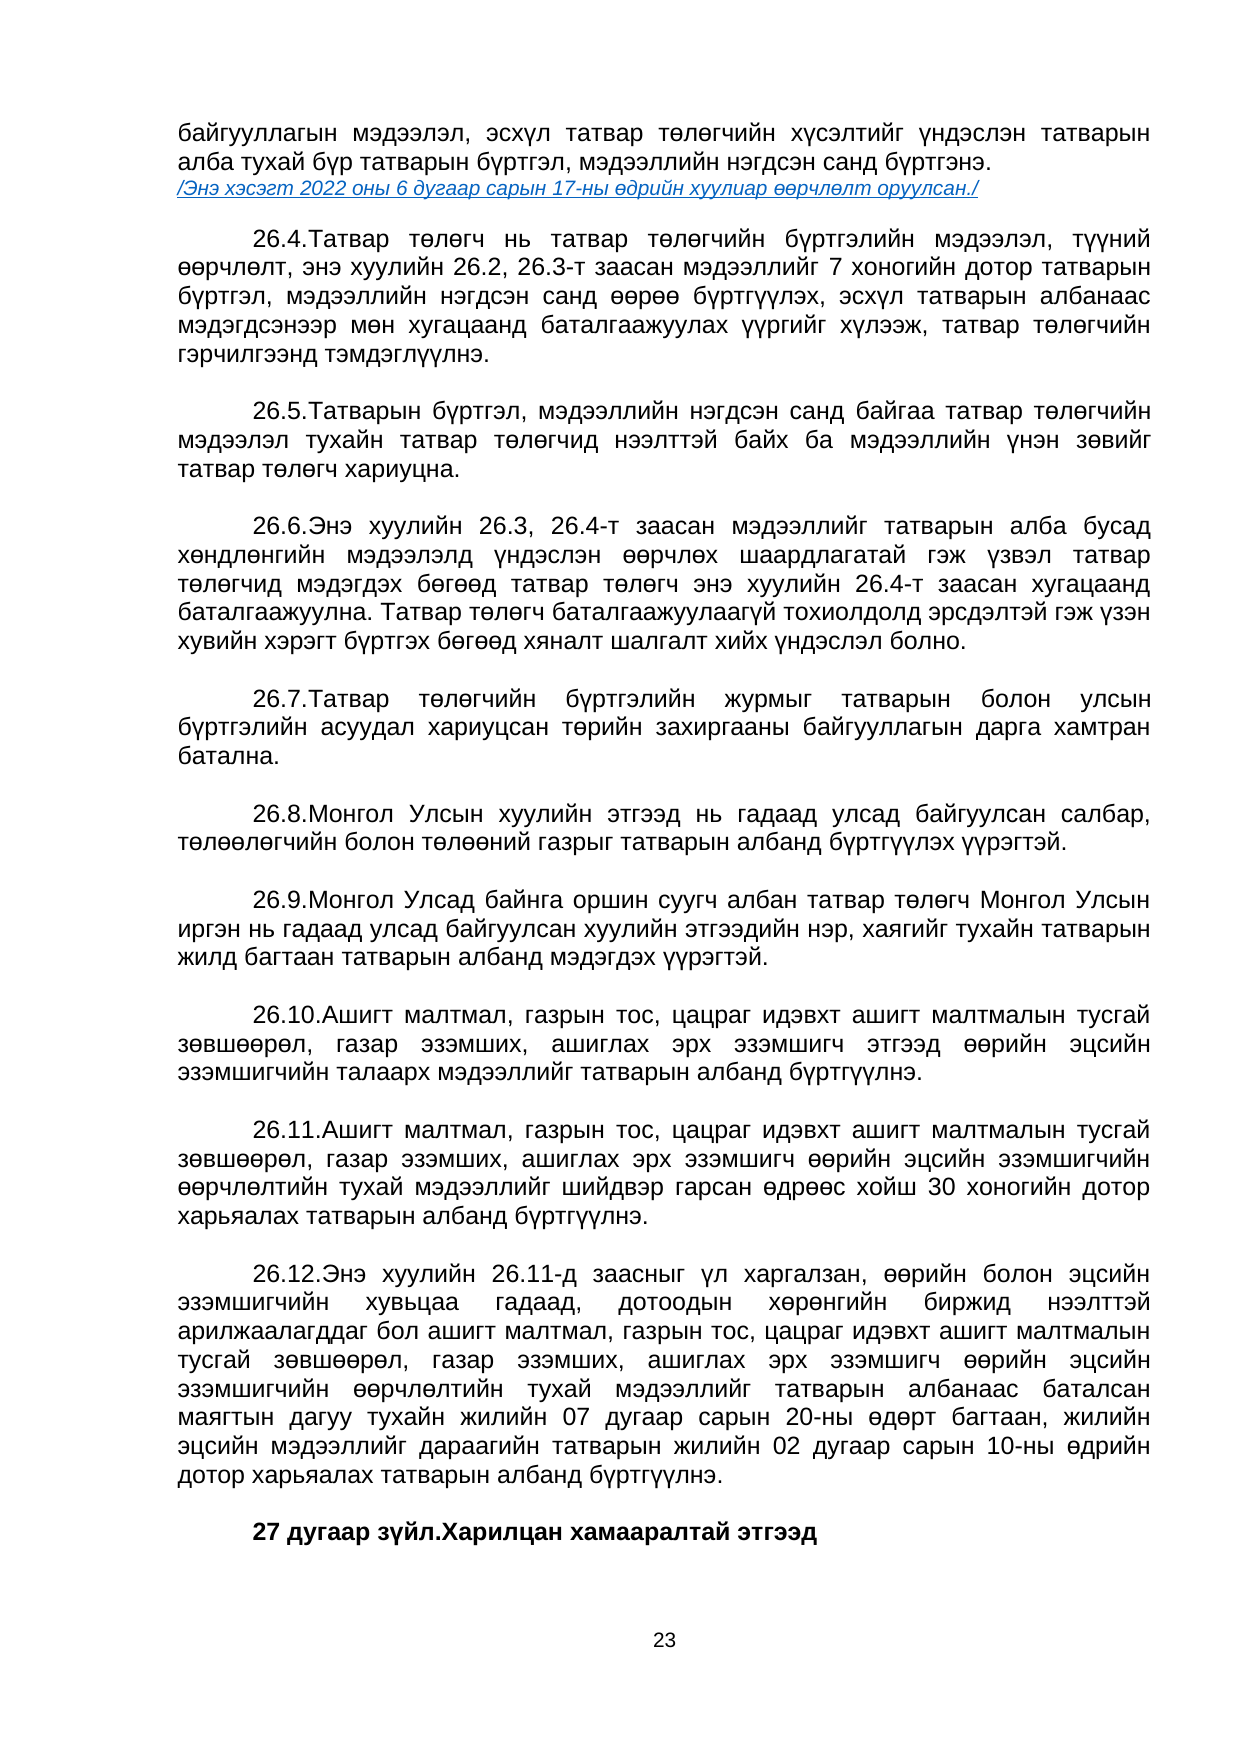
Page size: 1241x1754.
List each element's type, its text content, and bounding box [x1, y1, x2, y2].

subtitle 26.11.Ашигт малтмал, газрын тос, цацраг идэвхт ашигт малтмалын тусгай зөвшөөрөл, газар эзэмших, ашиглах эрх эзэмшигч өөрийн эцсийн эзэмшигчийн өөрчлөлтийн тухай мэдээллийг шийдвэр гарсан өдрөөс хойш 30 хоногийн дотор харьяалах татварын албанд бүртгүүлнэ. [177, 1115, 1152, 1230]
subtitle 26.4.Татвар төлөгч нь татвар төлөгчийн бүртгэлийн мэдээлэл, түүний өөрчлөлт, энэ хуулийн 26.2, 26.3-т заасан мэдээллийг 7 хоногийн дотор татварын бүртгэл, мэдээллийн нэгдсэн санд өөрөө бүртгүүлэх, эсхүл татварын албанаас мэдэгдсэнээр мөн хугацаанд баталгаажуулах үүргийг хүлээж, татвар төлөгчийн гэрчилгээнд тэмдэглүүлнэ. [177, 223, 1152, 367]
subtitle 27 дугаар зүйл.Харилцан хамааралтай этгээд [177, 1517, 1152, 1546]
subtitle 26.9.Монгол Улсад байнга оршин суугч албан татвар төлөгч Монгол Улсын иргэн нь гадаад улсад байгуулсан хуулийн этгээдийн нэр, хаягийг тухайн татварын жилд багтаан татварын албанд мэдэгдэх үүрэгтэй. [177, 885, 1152, 971]
text /Энэ хэсэгт 2022 оны 6 дугаар сарын 17-ны өдрийн хуулиар өөрчлөлт оруулсан./ [177, 176, 1152, 199]
subtitle 26.5.Татварын бүртгэл, мэдээллийн нэгдсэн санд байгаа татвар төлөгчийн мэдээлэл тухайн татвар төлөгчид нээлттэй байх ба мэдээллийн үнэн зөвийг татвар төлөгч хариуцна. [177, 396, 1152, 482]
subtitle 26.8.Монгол Улсын хуулийн этгээд нь гадаад улсад байгуулсан салбар, төлөөлөгчийн болон төлөөний газрыг татварын албанд бүртгүүлэх үүрэгтэй. [177, 798, 1152, 856]
subtitle 26.7.Татвар төлөгчийн бүртгэлийн журмыг татварын болон улсын бүртгэлийн асуудал хариуцсан төрийн захиргааны байгууллагын дарга хамтран батална. [177, 683, 1152, 770]
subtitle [177, 118, 1152, 176]
subtitle 26.6.Энэ хуулийн 26.3, 26.4-т заасан мэдээллийг татварын алба бусад хөндлөнгийн мэдээлэлд үндэслэн өөрчлөх шаардлагатай гэж үзвэл татвар төлөгчид мэдэгдэх бөгөөд татвар төлөгч энэ хуулийн 26.4-т заасан хугацаанд баталгаажуулна. Татвар төлөгч баталгаажуулаагүй тохиолдолд эрсдэлтэй гэж үзэн хувийн хэрэгт бүртгэх бөгөөд хяналт шалгалт хийх үндэслэл болно. [177, 511, 1152, 655]
subtitle 26.12.Энэ хуулийн 26.11-д заасныг үл харгалзан, өөрийн болон эцсийн эзэмшигчийн хувьцаа гадаад, дотоодын хөрөнгийн биржид нээлттэй арилжаалагддаг бол ашигт малтмал, газрын тос, цацраг идэвхт ашигт малтмалын тусгай зөвшөөрөл, газар эзэмших, ашиглах эрх эзэмшигч өөрийн эцсийн эзэмшигчийн өөрчлөлтийн тухай мэдээллийг татварын албанаас баталсан маягтын дагуу тухайн жилийн 07 дугаар сарын 20-ны өдөрт багтаан, жилийн эцсийн мэдээллийг дараагийн татварын жилийн 02 дугаар сарын 10-ны өдрийн дотор харьяалах татварын албанд бүртгүүлнэ. [177, 1258, 1152, 1488]
subtitle 26.10.Ашигт малтмал, газрын тос, цацраг идэвхт ашигт малтмалын тусгай зөвшөөрөл, газар эзэмших, ашиглах эрх эзэмшигч этгээд өөрийн эцсийн эзэмшигчийн талаарх мэдээллийг татварын албанд бүртгүүлнэ. [177, 1000, 1152, 1086]
